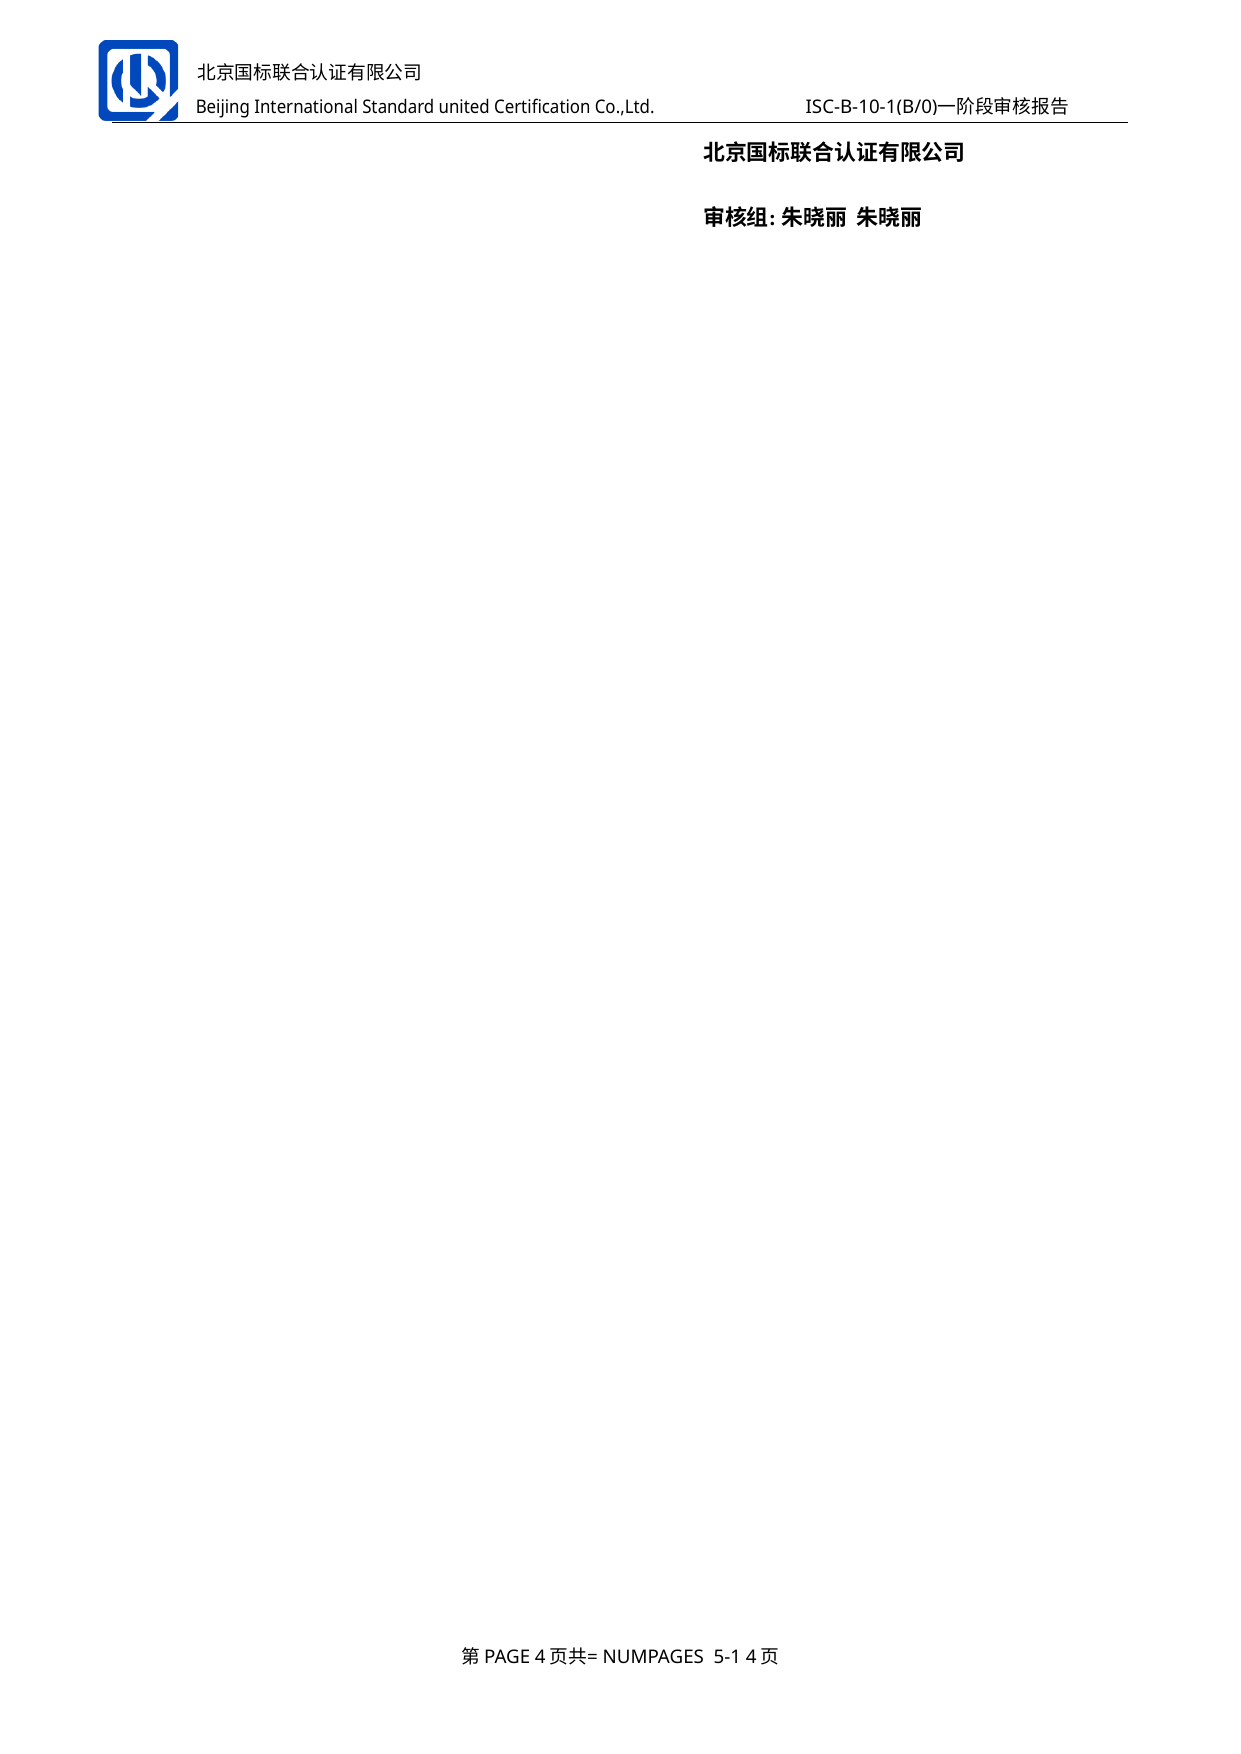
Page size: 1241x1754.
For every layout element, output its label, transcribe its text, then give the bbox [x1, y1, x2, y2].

text 审核组: 朱晓丽 朱晓丽 [112, 199, 1128, 232]
text 北京国标联合认证有限公司 [112, 135, 1128, 167]
picture [98, 40, 179, 121]
